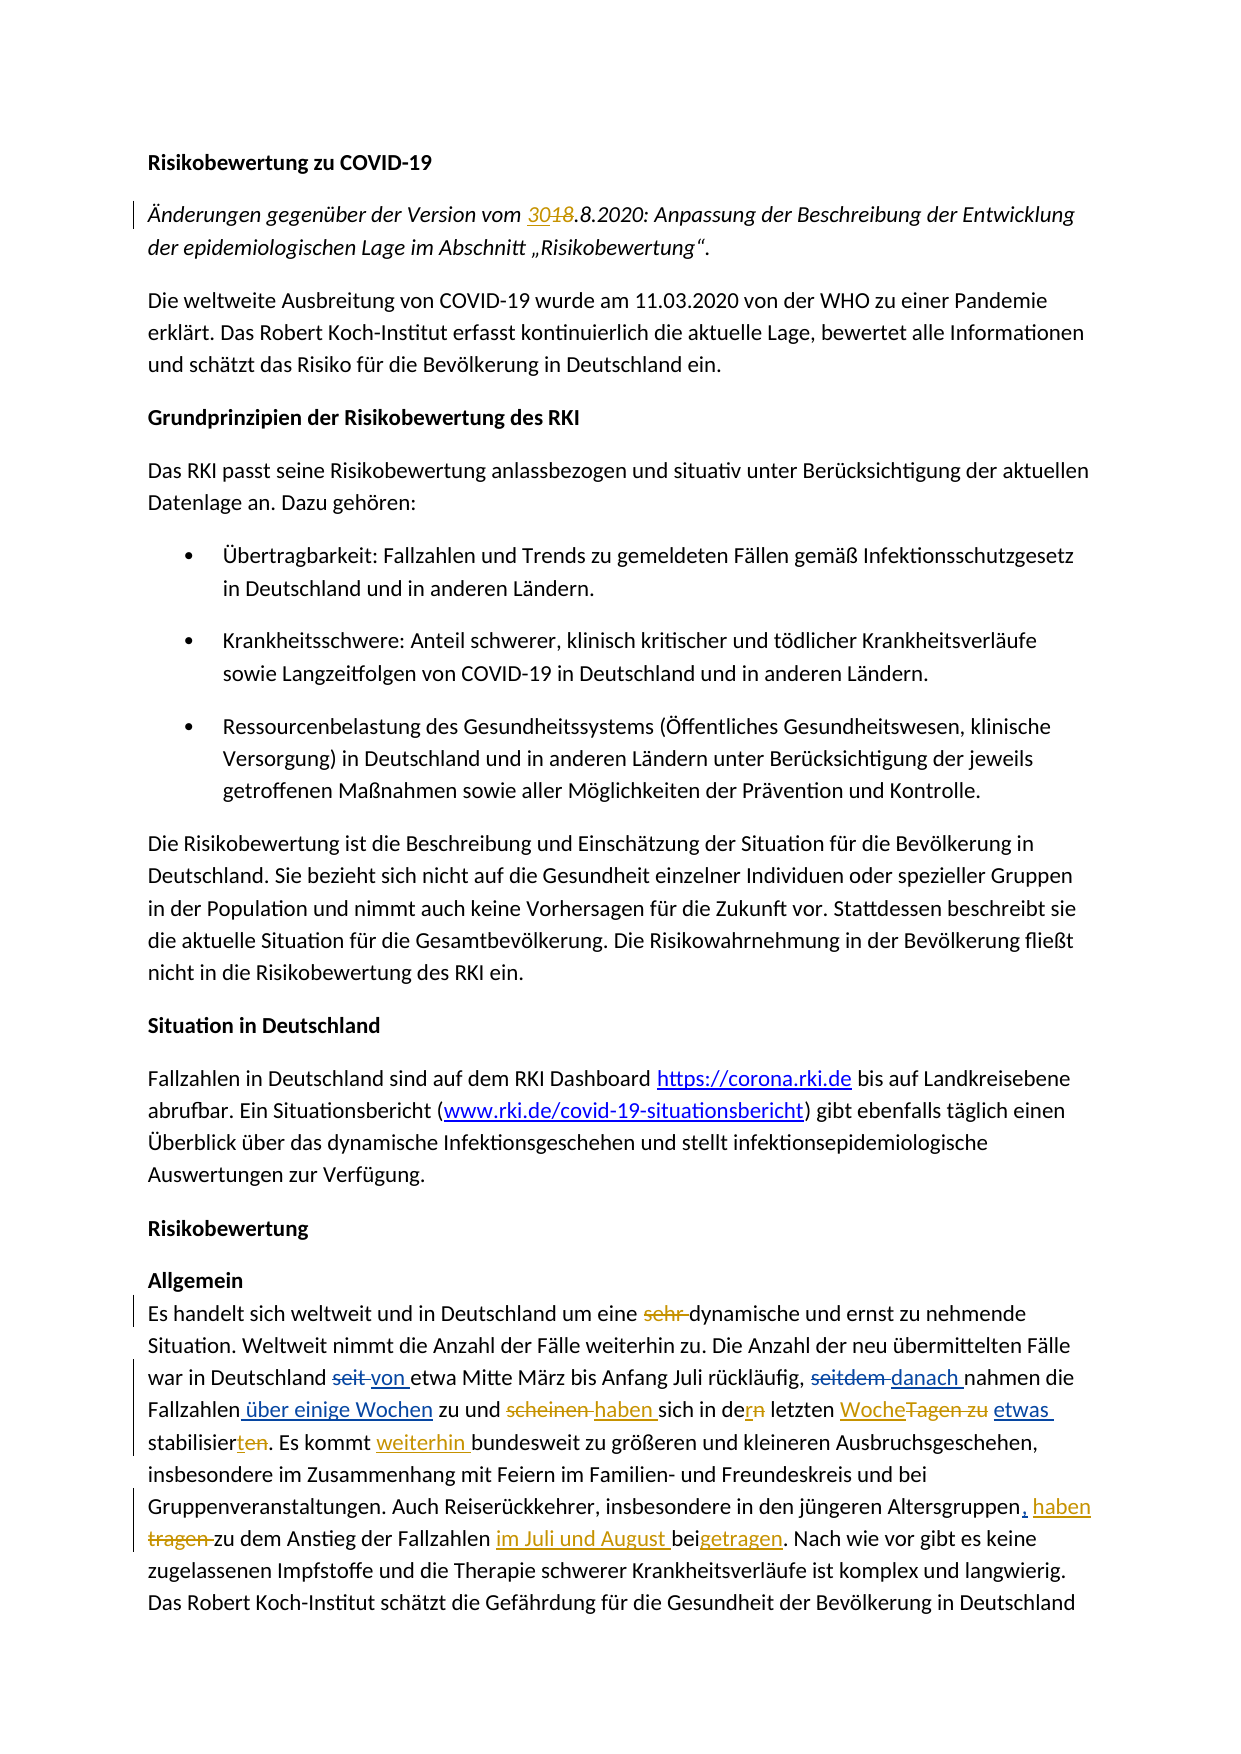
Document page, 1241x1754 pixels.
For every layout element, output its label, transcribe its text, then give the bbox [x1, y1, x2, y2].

text Die weltweite Ausbreitung von COVID-19 wurde am 11.03.2020 von der WHO zu einer Pandemie erklärt. Das Robert Koch-Institut erfasst kontinuierlich die aktuelle Lage, bewertet alle Informationen und schätzt das Risiko für die Bevölkerung in Deutschland ein. [148, 286, 1093, 378]
text Die Risikobewertung ist die Beschreibung und Einschätzung der Situation für die Bevölkerung in Deutschland. Sie bezieht sich nicht auf die Gesundheit einzelner Individuen oder spezieller Gruppen in der Population und nimmt auch keine Vorhersagen für die Zukunft vor. Stattdessen beschreibt sie die aktuelle Situation für die Gesamtbevölkerung. Die Risikowahrnehmung in der Bevölkerung fließt nicht in die Risikobewertung des RKI ein. [148, 829, 1093, 986]
text Grundprinzipien der Risikobewertung des RKI [148, 403, 1093, 431]
text Das RKI passt seine Risikobewertung anlassbezogen und situativ unter Berücksichtigung der aktuellen Datenlage an. Dazu gehören: [148, 456, 1093, 516]
list Krankheitsschwere: Anteil schwerer, klinisch kritischer und tödlicher Krankheitsverläufe sowie Langzeitfolgen von COVID-19 in Deutschland und in anderen Ländern. [185, 627, 1093, 687]
text Risikobewertung [148, 1214, 1093, 1242]
text Fallzahlen in Deutschland sind auf dem RKI Dashboard https://corona.rki.de bis auf Landkreisebene abrufbar. Ein Situationsbericht (www.rki.de/covid-19-situationsbericht) gibt ebenfalls täglich einen Überblick über das dynamische Infektionsgeschehen und stellt infektionsepidemiologische Auswertungen zur Verfügung. [148, 1064, 1093, 1189]
list Ressourcenbelastung des Gesundheitssystems (Öffentliches Gesundheitswesen, klinische Versorgung) in Deutschland und in anderen Ländern unter Berücksichtigung der jeweils getroffenen Maßnahmen sowie aller Möglichkeiten der Prävention und Kontrolle. [185, 712, 1093, 804]
text Risikobewertung zu COVID-19 [148, 148, 1093, 176]
text Situation in Deutschland [148, 1011, 1093, 1039]
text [148, 1267, 1093, 1617]
list Übertragbarkeit: Fallzahlen und Trends zu gemeldeten Fällen gemäß Infektionsschutzgesetz in Deutschland und in anderen Ländern. [185, 541, 1093, 602]
text Änderungen gegenüber der Version vom .8.2020: Anpassung der Beschreibung der Entwicklung der epidemiologischen Lage im Abschnitt „Risikobewertung“. [148, 201, 1093, 261]
